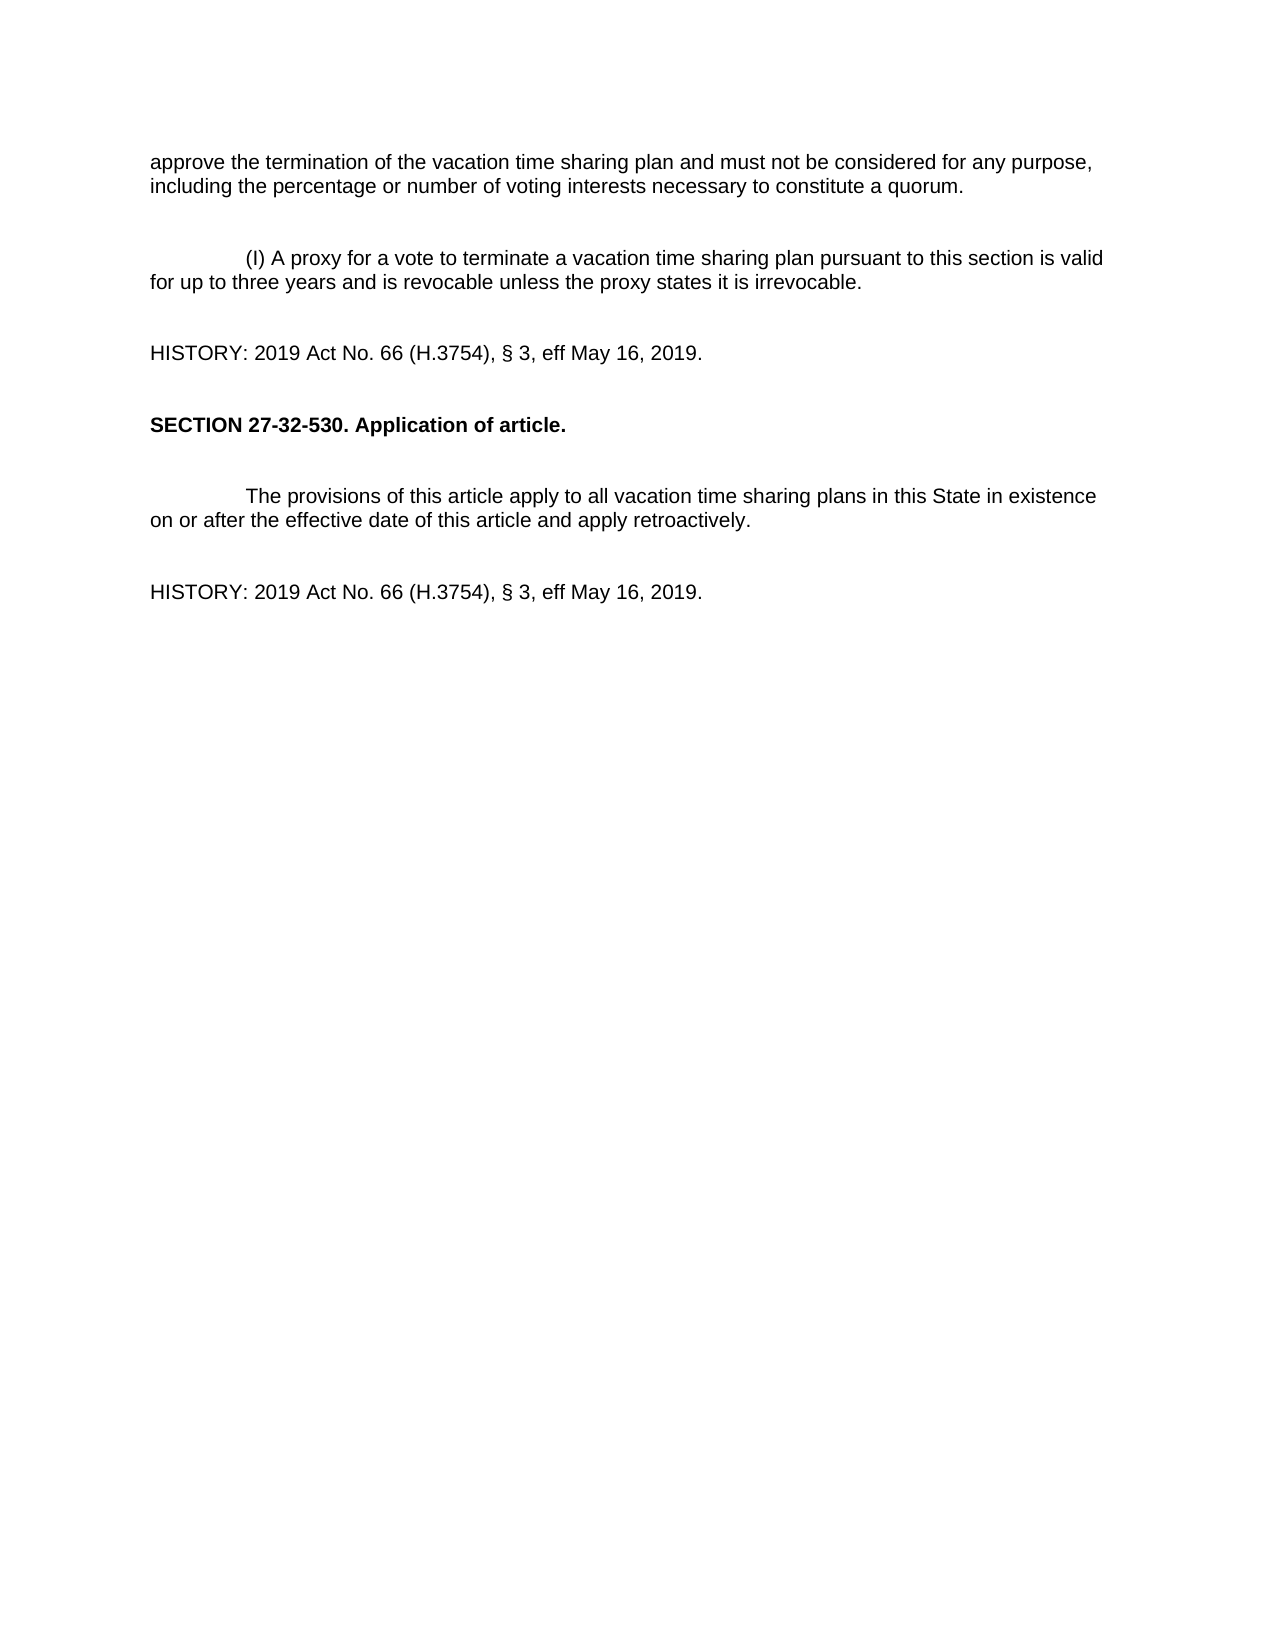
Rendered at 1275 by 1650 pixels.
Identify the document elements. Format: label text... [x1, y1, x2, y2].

text HISTORY: 2019 Act No. 66 (H.3754), § 3, eff May 16, 2019. [150, 580, 1125, 627]
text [150, 150, 1125, 222]
text SECTION 27-32-530. Application of article. [150, 413, 1125, 460]
text (I) A proxy for a vote to terminate a vacation time sharing plan pursuant to this section is valid for up to three years and is revocable unless the proxy states it is irrevocable. [150, 246, 1125, 317]
text HISTORY: 2019 Act No. 66 (H.3754), § 3, eff May 16, 2019. [150, 341, 1125, 389]
text The provisions of this article apply to all vacation time sharing plans in this State in existence on or after the effective date of this article and apply retroactively. [150, 484, 1125, 556]
